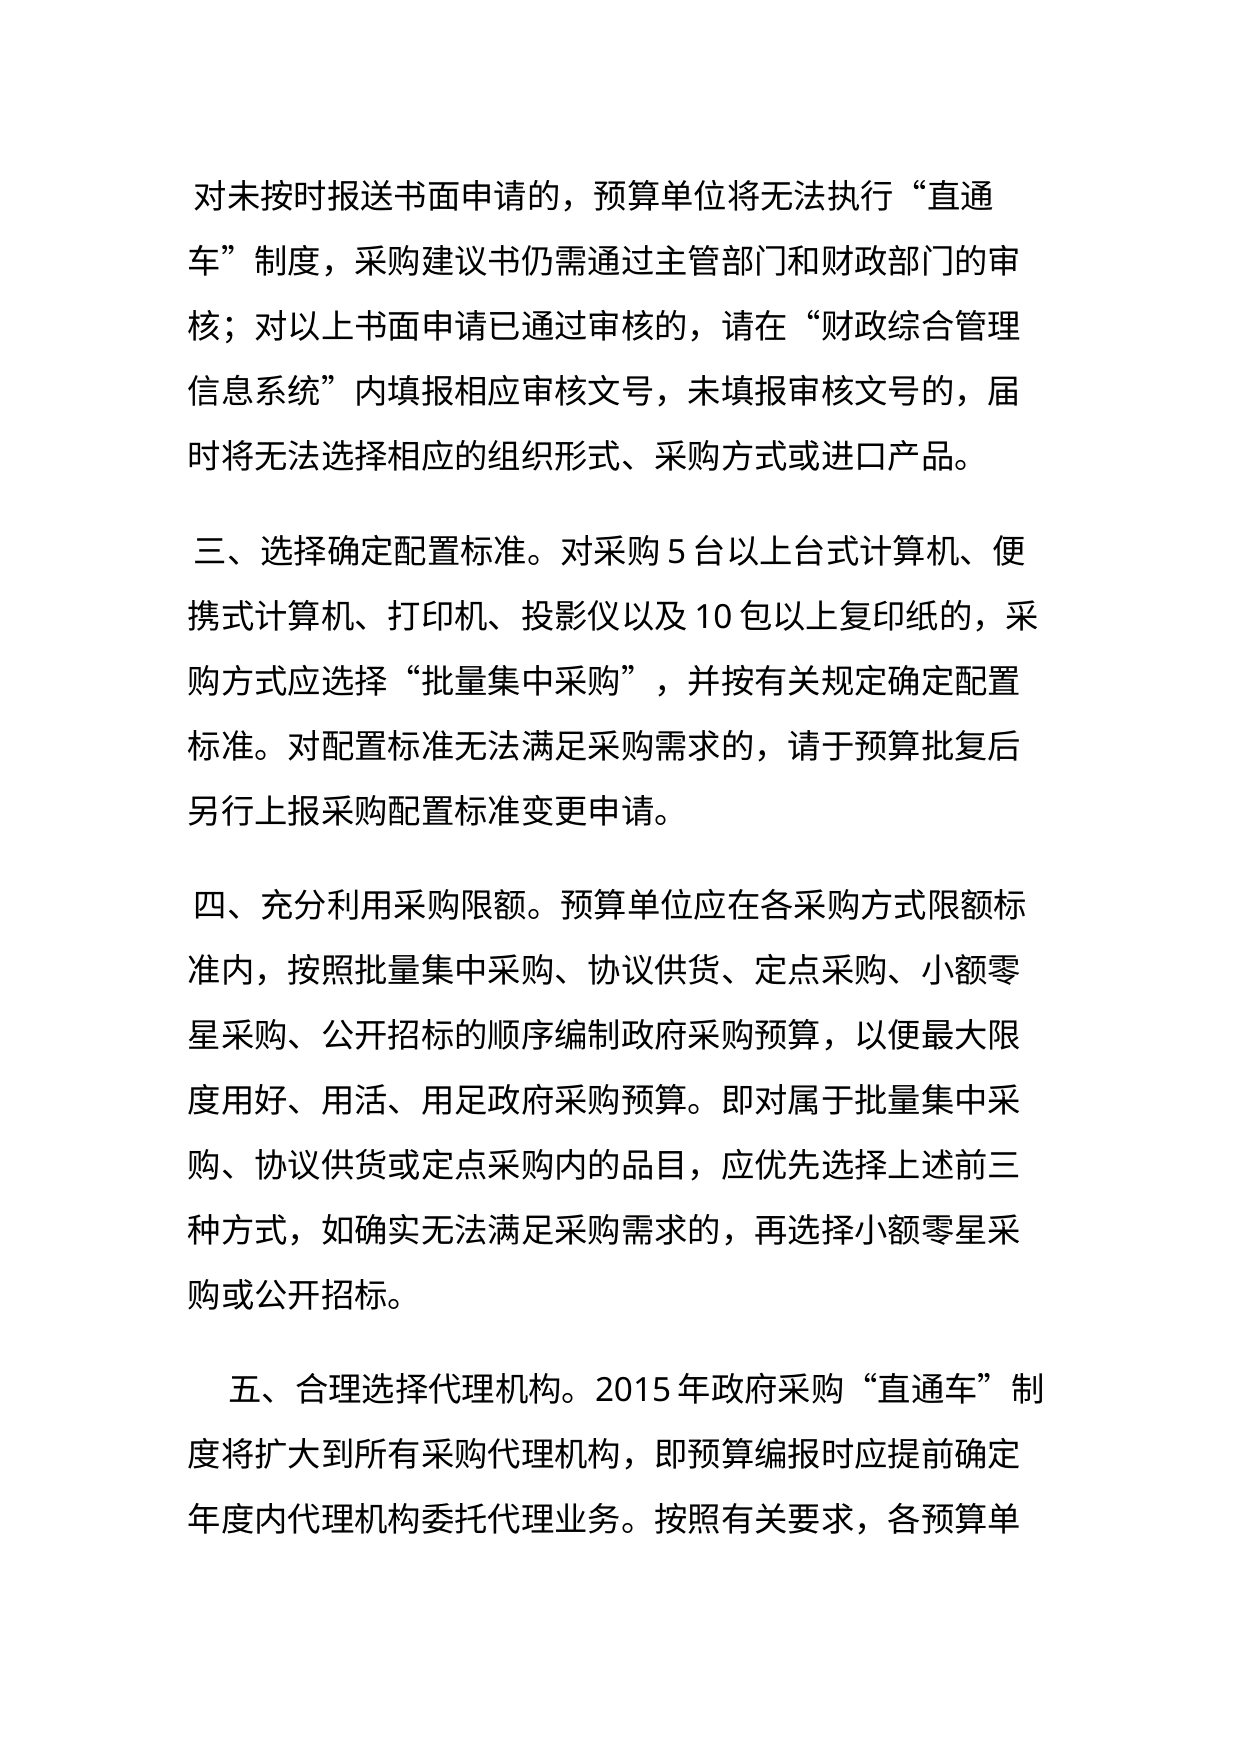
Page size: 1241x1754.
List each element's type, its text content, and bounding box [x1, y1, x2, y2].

text 对未按时报送书面申请的，预算单位将无法执行“直通车”制度，采购建议书仍需通过主管部门和财政部门的审核；对以上书面申请已通过审核的，请在“财政综合管理信息系统”内填报相应审核文号，未填报审核文号的，届时将无法选择相应的组织形式、采购方式或进口产品。 [187, 162, 1053, 487]
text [187, 1354, 1053, 1549]
text 三、选择确定配置标准。对采购5台以上台式计算机、便携式计算机、打印机、投影仪以及10包以上复印纸的，采购方式应选择“批量集中采购”，并按有关规定确定配置标准。对配置标准无法满足采购需求的，请于预算批复后另行上报采购配置标准变更申请。 [187, 516, 1053, 841]
text 四、充分利用采购限额。预算单位应在各采购方式限额标准内，按照批量集中采购、协议供货、定点采购、小额零星采购、公开招标的顺序编制政府采购预算，以便最大限度用好、用活、用足政府采购预算。即对属于批量集中采购、协议供货或定点采购内的品目，应优先选择上述前三种方式，如确实无法满足采购需求的，再选择小额零星采购或公开招标。 [187, 870, 1053, 1325]
